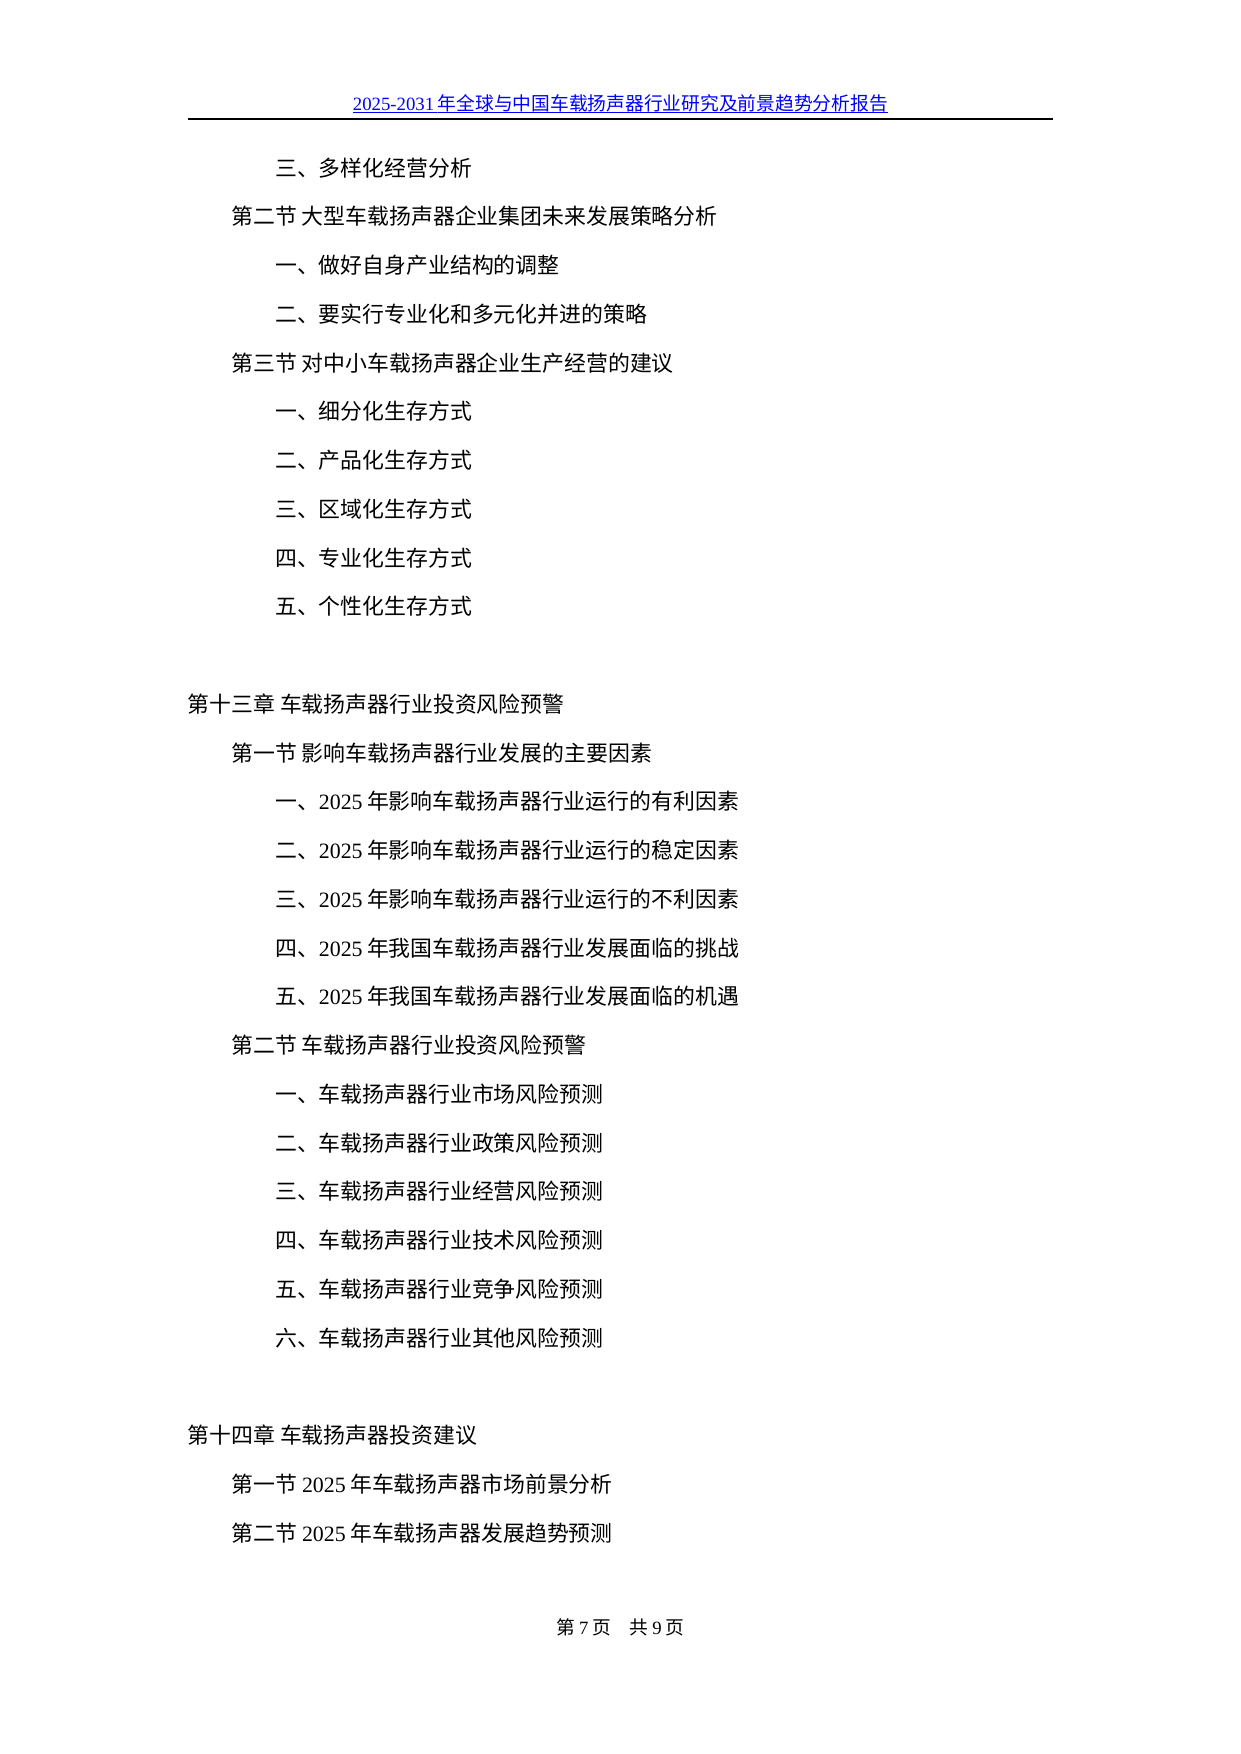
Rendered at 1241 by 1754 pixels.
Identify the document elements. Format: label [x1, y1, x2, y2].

text [187, 150, 1053, 1548]
